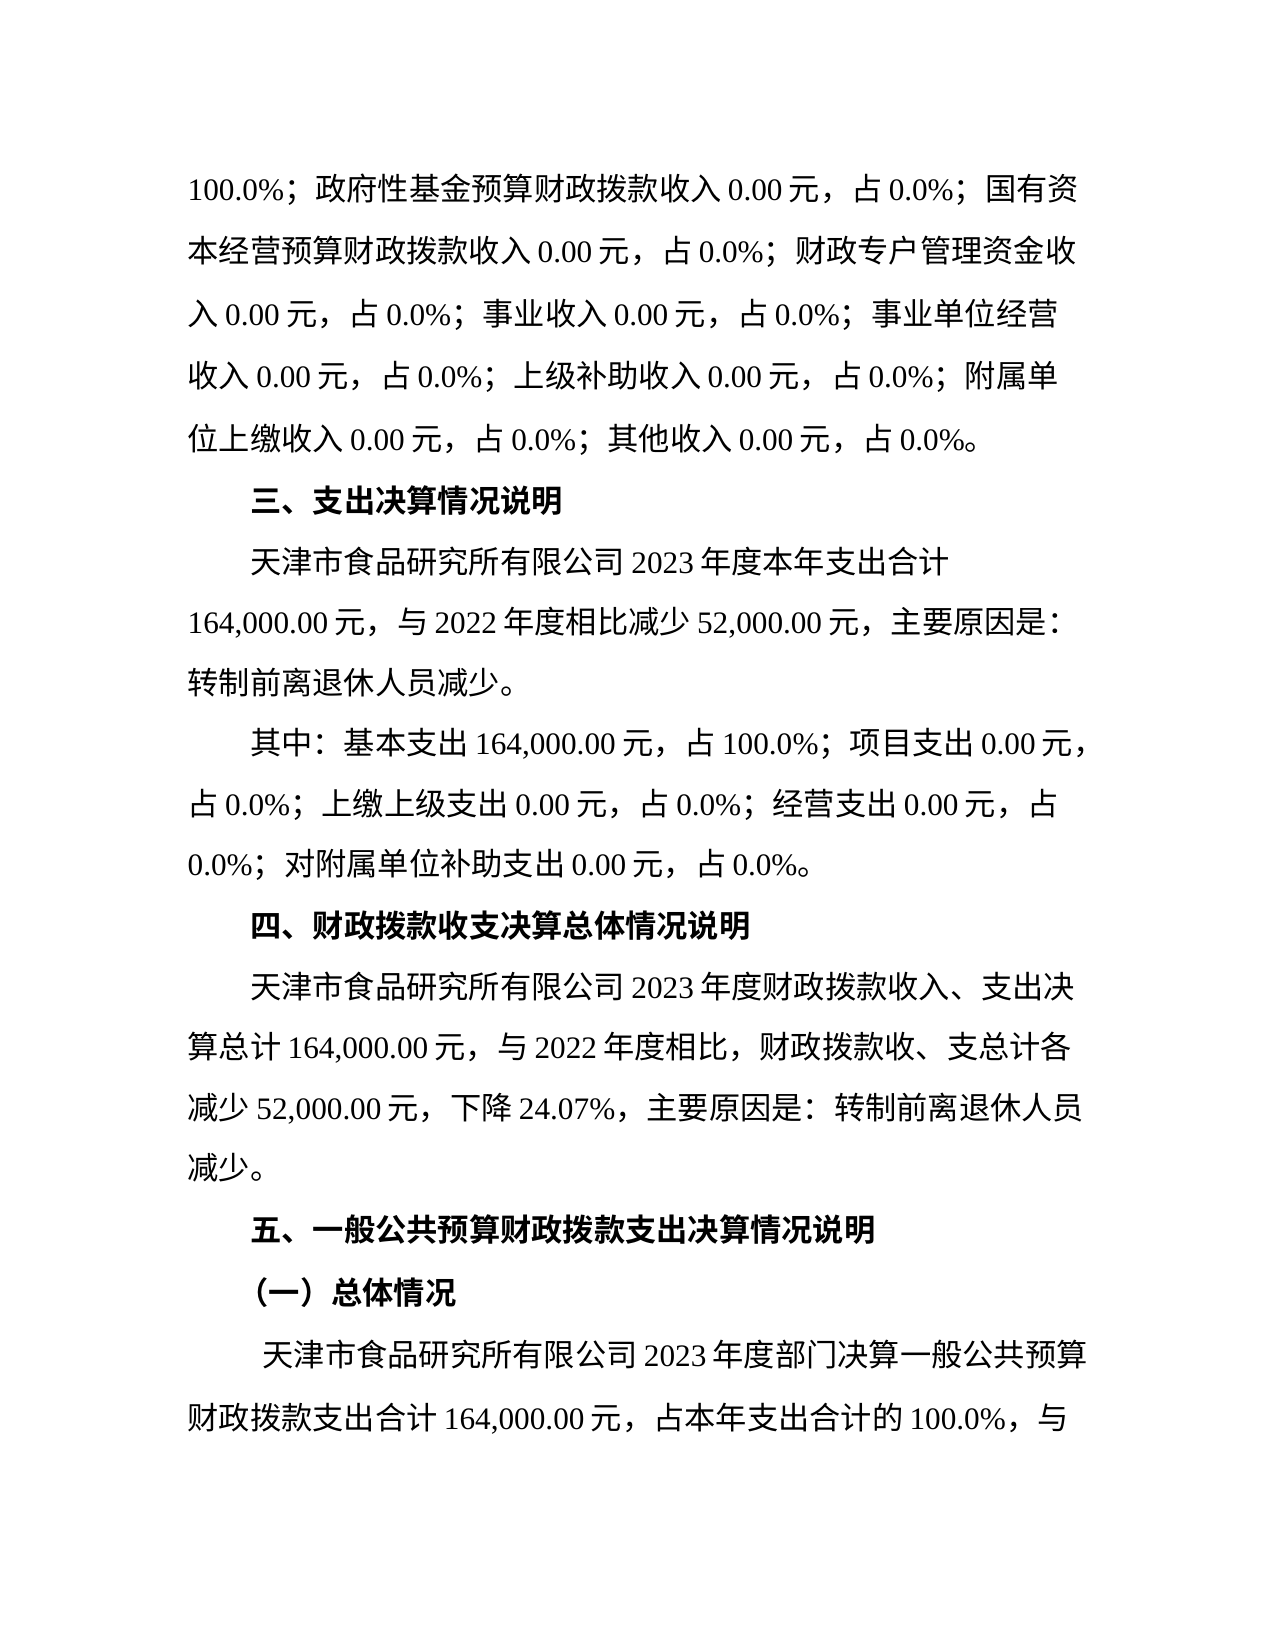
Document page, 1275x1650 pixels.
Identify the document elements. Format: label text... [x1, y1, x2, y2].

text 其中：基本支出164,000.00元，占100.0%；项目支出0.00元，占0.0%；上缴上级支出0.00元，占0.0%；经营支出0.00元，占0.0%；对附属单位补助支出0.00元，占0.0%。 [187, 706, 1087, 887]
text （一）总体情况 [237, 1254, 1087, 1317]
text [187, 1317, 1087, 1442]
text 天津市食品研究所有限公司2023年度财政拨款收入、支出决算总计164,000.00元，与2022年度相比，财政拨款收、支总计各减少52,000.00元，下降24.07%，主要原因是：转制前离退休人员减少。 [187, 950, 1087, 1192]
text 五、一般公共预算财政拨款支出决算情况说明 [187, 1192, 1087, 1254]
text 三、支出决算情况说明 [187, 462, 1087, 525]
text 天津市食品研究所有限公司2023年度本年支出合计164,000.00元，与2022年度相比减少52,000.00元，主要原因是：转制前离退休人员减少。 [187, 525, 1087, 706]
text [187, 150, 1087, 462]
text 四、财政拨款收支决算总体情况说明 [187, 887, 1087, 950]
